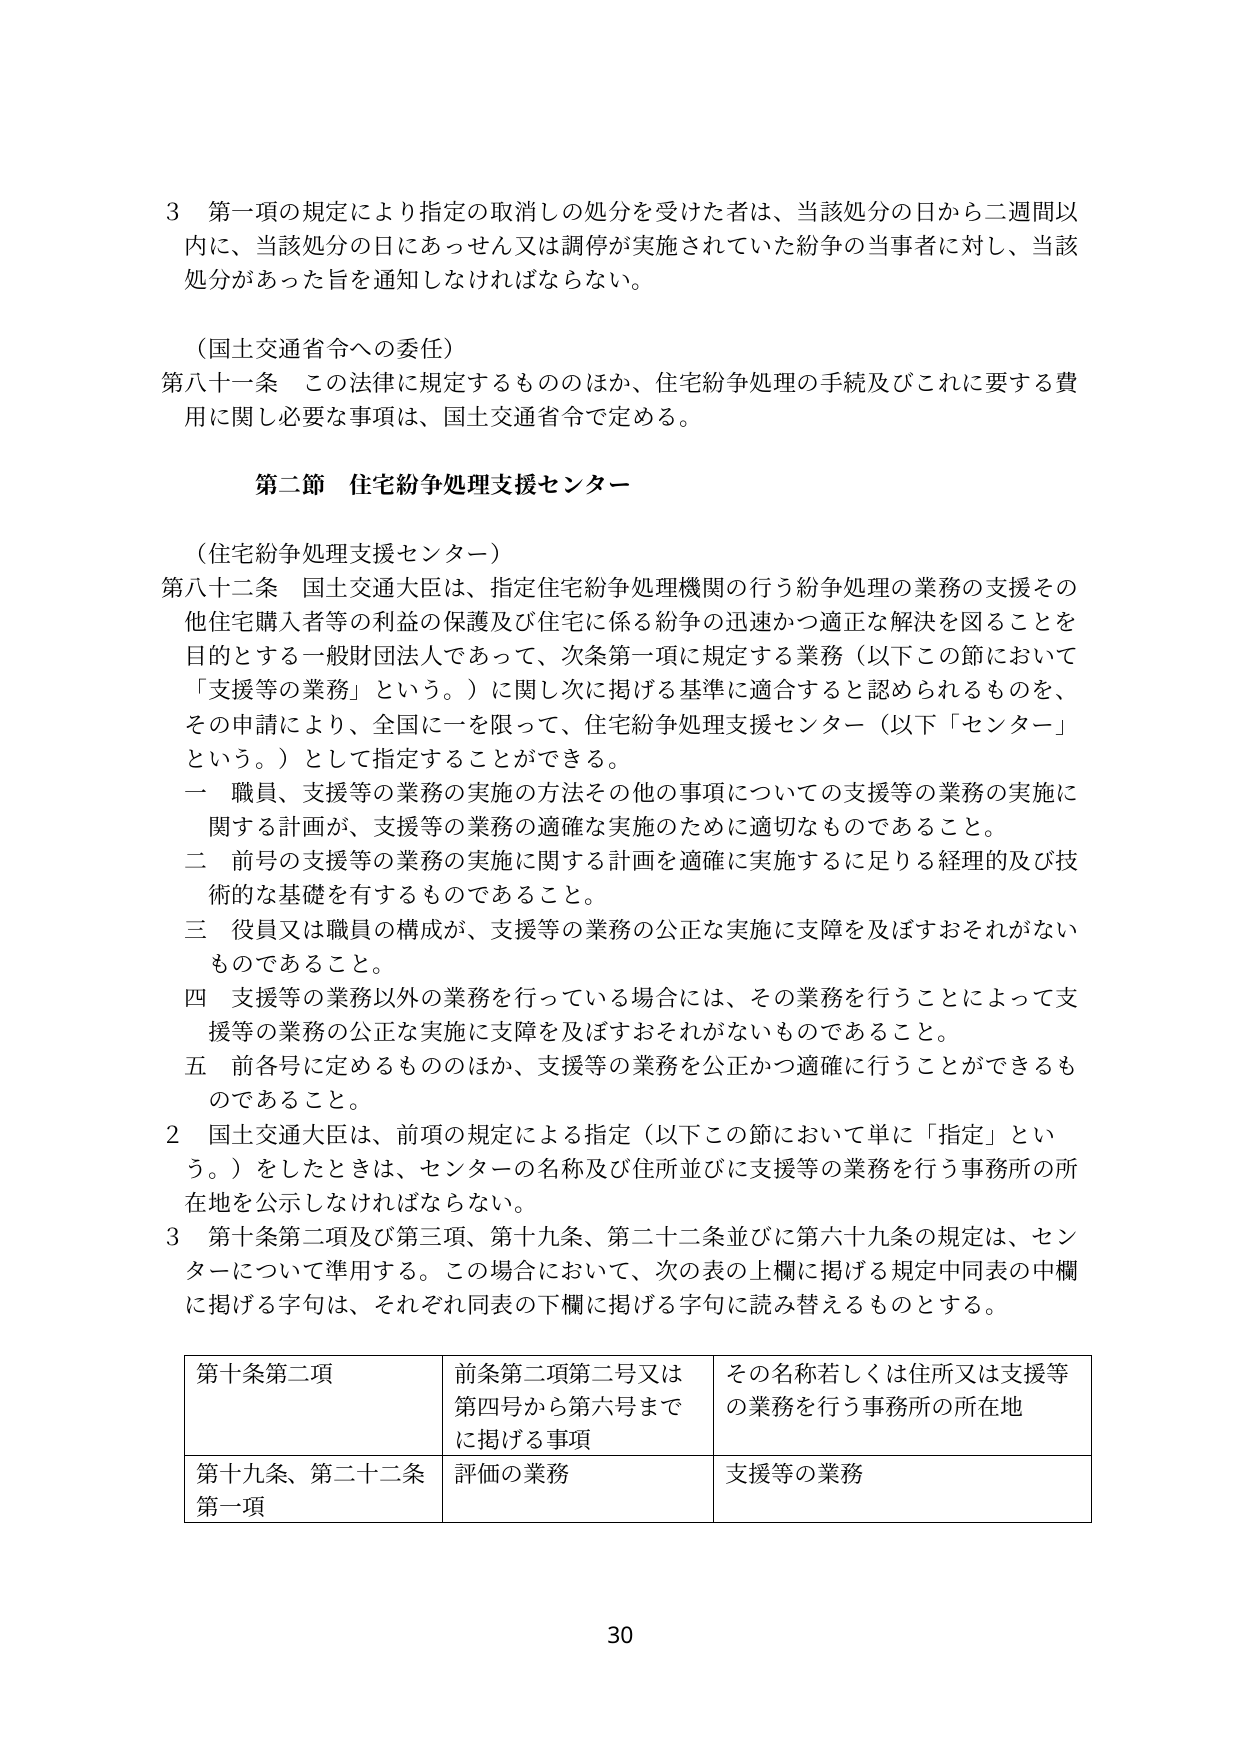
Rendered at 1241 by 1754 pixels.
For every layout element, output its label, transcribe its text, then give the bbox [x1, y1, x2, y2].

table_cell 支援等の業務 [714, 1456, 1091, 1522]
text 第八十二条 国土交通大臣は、指定住宅紛争処理機関の行う紛争処理の業務の支援その他住宅購入者等の利益の保護及び住宅に係る紛争の迅速かつ適正な解決を図ることを目的とする一般財団法人であって、次条第一項に規定する業務（以下この節において「支援等の業務」という。）に関し次に掲げる基準に適合すると認められるものを、その申請により、全国に一を限って、住宅紛争処理支援センター（以下「センター」という。）として指定することができる。 [161, 569, 1079, 774]
table_cell 第十九条、第二十二条第一項 [185, 1456, 442, 1522]
text （国土交通省令への委任） [184, 330, 1079, 364]
table_header その名称若しくは住所又は支援等の業務を行う事務所の所在地 [714, 1356, 1091, 1455]
text 四 支援等の業務以外の業務を行っている場合には、その業務を行うことによって支援等の業務の公正な実施に支障を及ぼすおそれがないものであること。 [184, 979, 1079, 1048]
text 一 職員、支援等の業務の実施の方法その他の事項についての支援等の業務の実施に関する計画が、支援等の業務の適確な実施のために適切なものであること。 [184, 774, 1079, 843]
text 第二節 住宅紛争処理支援センター [253, 467, 1079, 501]
table_header 第十条第二項 [185, 1356, 442, 1455]
text 三 役員又は職員の構成が、支援等の業務の公正な実施に支障を及ぼすおそれがないものであること。 [184, 911, 1079, 979]
table_header 前条第二項第二号又は第四号から第六号までに掲げる事項 [443, 1356, 713, 1455]
text ２ 国土交通大臣は、前項の規定による指定（以下この節において単に「指定」という。）をしたときは、センターの名称及び住所並びに支援等の業務を行う事務所の所在地を公示しなければならない。 [161, 1116, 1079, 1219]
text 第八十一条 この法律に規定するもののほか、住宅紛争処理の手続及びこれに要する費用に関し必要な事項は、国土交通省令で定める。 [161, 364, 1079, 433]
text 二 前号の支援等の業務の実施に関する計画を適確に実施するに足りる経理的及び技術的な基礎を有するものであること。 [184, 843, 1079, 911]
text ３ 第一項の規定により指定の取消しの処分を受けた者は、当該処分の日から二週間以内に、当該処分の日にあっせん又は調停が実施されていた紛争の当事者に対し、当該処分があった旨を通知しなければならない。 [161, 194, 1079, 296]
text （住宅紛争処理支援センター） [184, 535, 1079, 569]
text ３ 第十条第二項及び第三項、第十九条、第二十二条並びに第六十九条の規定は、センターについて準用する。この場合において、次の表の上欄に掲げる規定中同表の中欄に掲げる字句は、それぞれ同表の下欄に掲げる字句に読み替えるものとする。 [161, 1219, 1079, 1321]
text 五 前各号に定めるもののほか、支援等の業務を公正かつ適確に行うことができるものであること。 [184, 1048, 1079, 1116]
table_cell 評価の業務 [443, 1456, 713, 1522]
